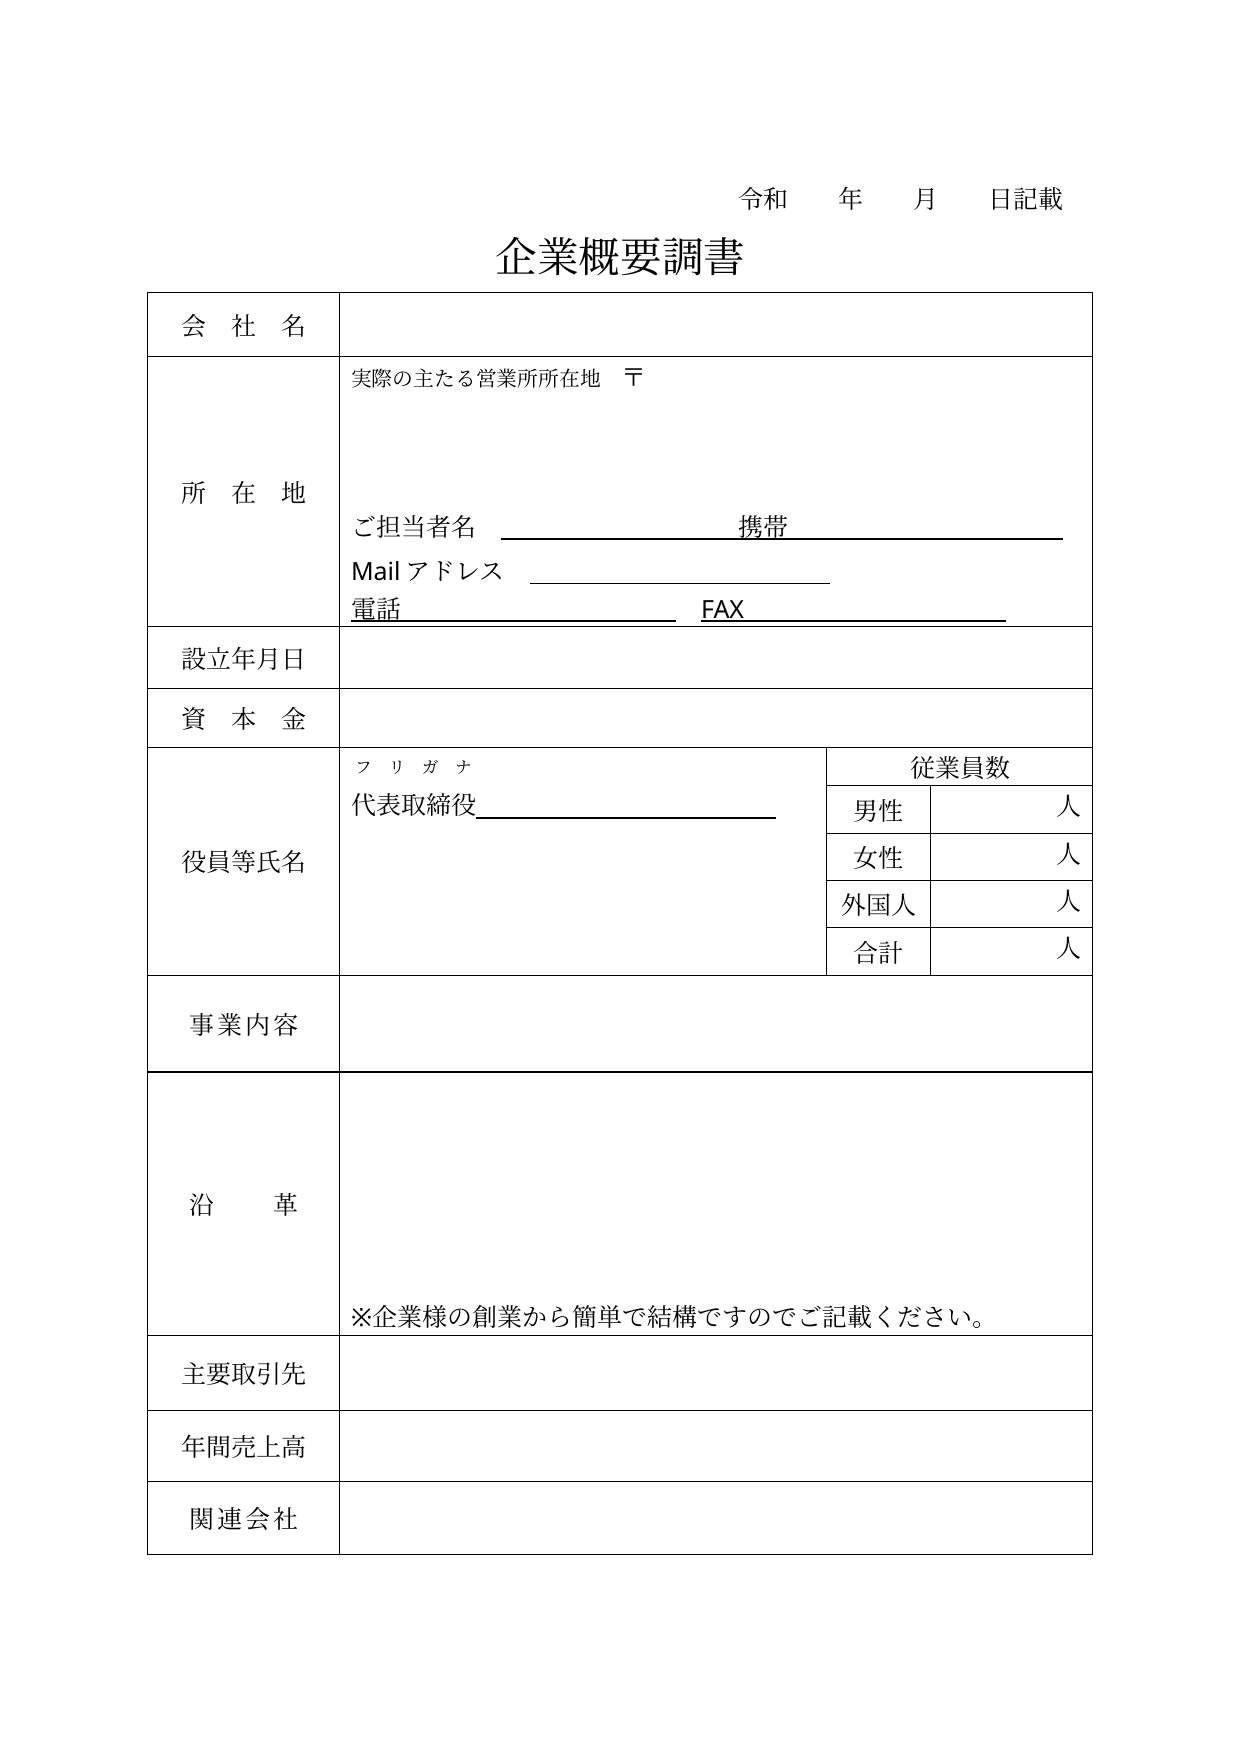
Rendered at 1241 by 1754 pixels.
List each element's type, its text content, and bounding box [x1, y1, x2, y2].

text 令和 年 月 日記載 [177, 179, 1063, 217]
table_cell [340, 976, 1092, 1071]
table_cell 設立年月日 [148, 627, 339, 688]
table_header 会 社 名 [148, 293, 339, 356]
table_cell 人 [931, 928, 1092, 974]
table_cell 外国人 [827, 881, 930, 927]
table_cell 男性 [827, 786, 930, 833]
table_cell 女性 [827, 834, 930, 880]
text 企業概要調書 [177, 217, 1063, 292]
table_cell 資 本 金 [148, 689, 339, 747]
table_cell ※企業様の創業から簡単で結構ですのでご記載ください。 [340, 1073, 1092, 1335]
table_cell [340, 1336, 1092, 1410]
table_cell 従業員数 [827, 748, 1092, 785]
table_cell [340, 689, 1092, 747]
table_cell 関連会社 [148, 1482, 339, 1554]
table_cell 役員等氏名 [148, 748, 339, 974]
table_cell 年間売上高 [148, 1411, 339, 1481]
table_cell フ リ ガ ナ 代表取締役 [340, 748, 826, 974]
table_cell 主要取引先 [148, 1336, 339, 1410]
table_cell 実際の主たる営業所所在地 〒 ご担当者名 携帯 Mailアドレス 電話 FAX [340, 357, 1092, 626]
table_cell [340, 1482, 1092, 1554]
table_cell [340, 627, 1092, 688]
table_cell [340, 1411, 1092, 1481]
table_header [340, 293, 1092, 356]
table_cell 事業内容 [148, 976, 339, 1071]
table_cell 人 [931, 786, 1092, 833]
table_cell 合計 [827, 928, 930, 974]
table_cell 沿 革 [148, 1073, 339, 1335]
table_cell 人 [931, 834, 1092, 880]
table_cell 人 [931, 881, 1092, 927]
table_cell 所 在 地 [148, 357, 339, 626]
